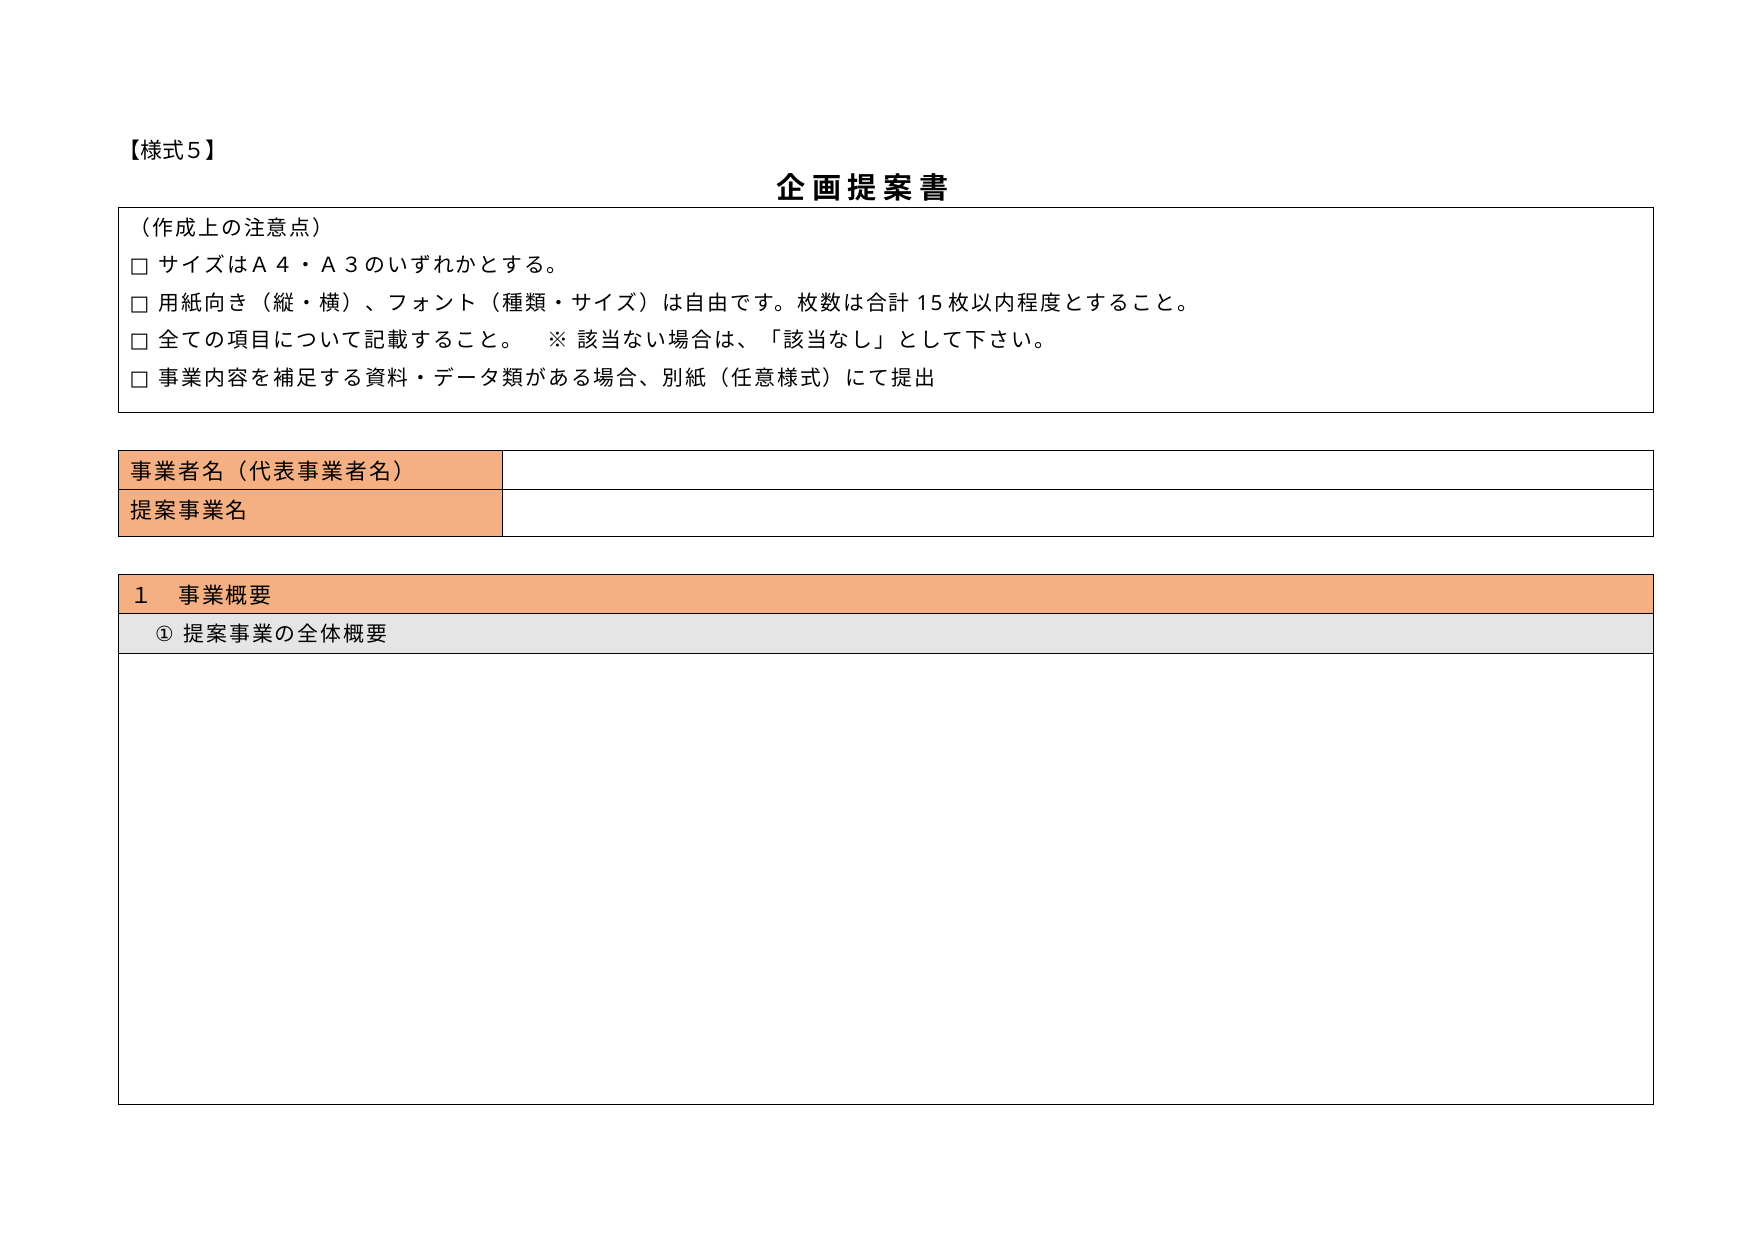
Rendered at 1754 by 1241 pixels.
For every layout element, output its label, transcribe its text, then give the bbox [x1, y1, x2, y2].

text 【様式５】 [118, 133, 1606, 164]
table_cell [119, 654, 1653, 1104]
table_header （作成上の注意点） □ サイズはＡ４・Ａ３のいずれかとする。 □ 用紙向き（縦・横）、フォント（種類・サイズ）は自由です。枚数は合計15枚以内程度とすること。 □ 全ての項目について記載すること。 ※ 該当ない場合は、「該当なし」として下さい。 □ 事業内容を補足する資料・データ類がある場合、別紙（任意様式）にて提出 [119, 208, 1653, 412]
table_header １ 事業概要 [119, 575, 1653, 613]
table_cell 提案事業名 [119, 490, 502, 536]
table_cell ① 提案事業の全体概要 [119, 614, 1653, 653]
table_cell [503, 490, 1653, 536]
table_header 事業者名（代表事業者名） [119, 451, 502, 489]
table_header [503, 451, 1653, 489]
text 企 画 提 案 書 [118, 164, 1606, 207]
